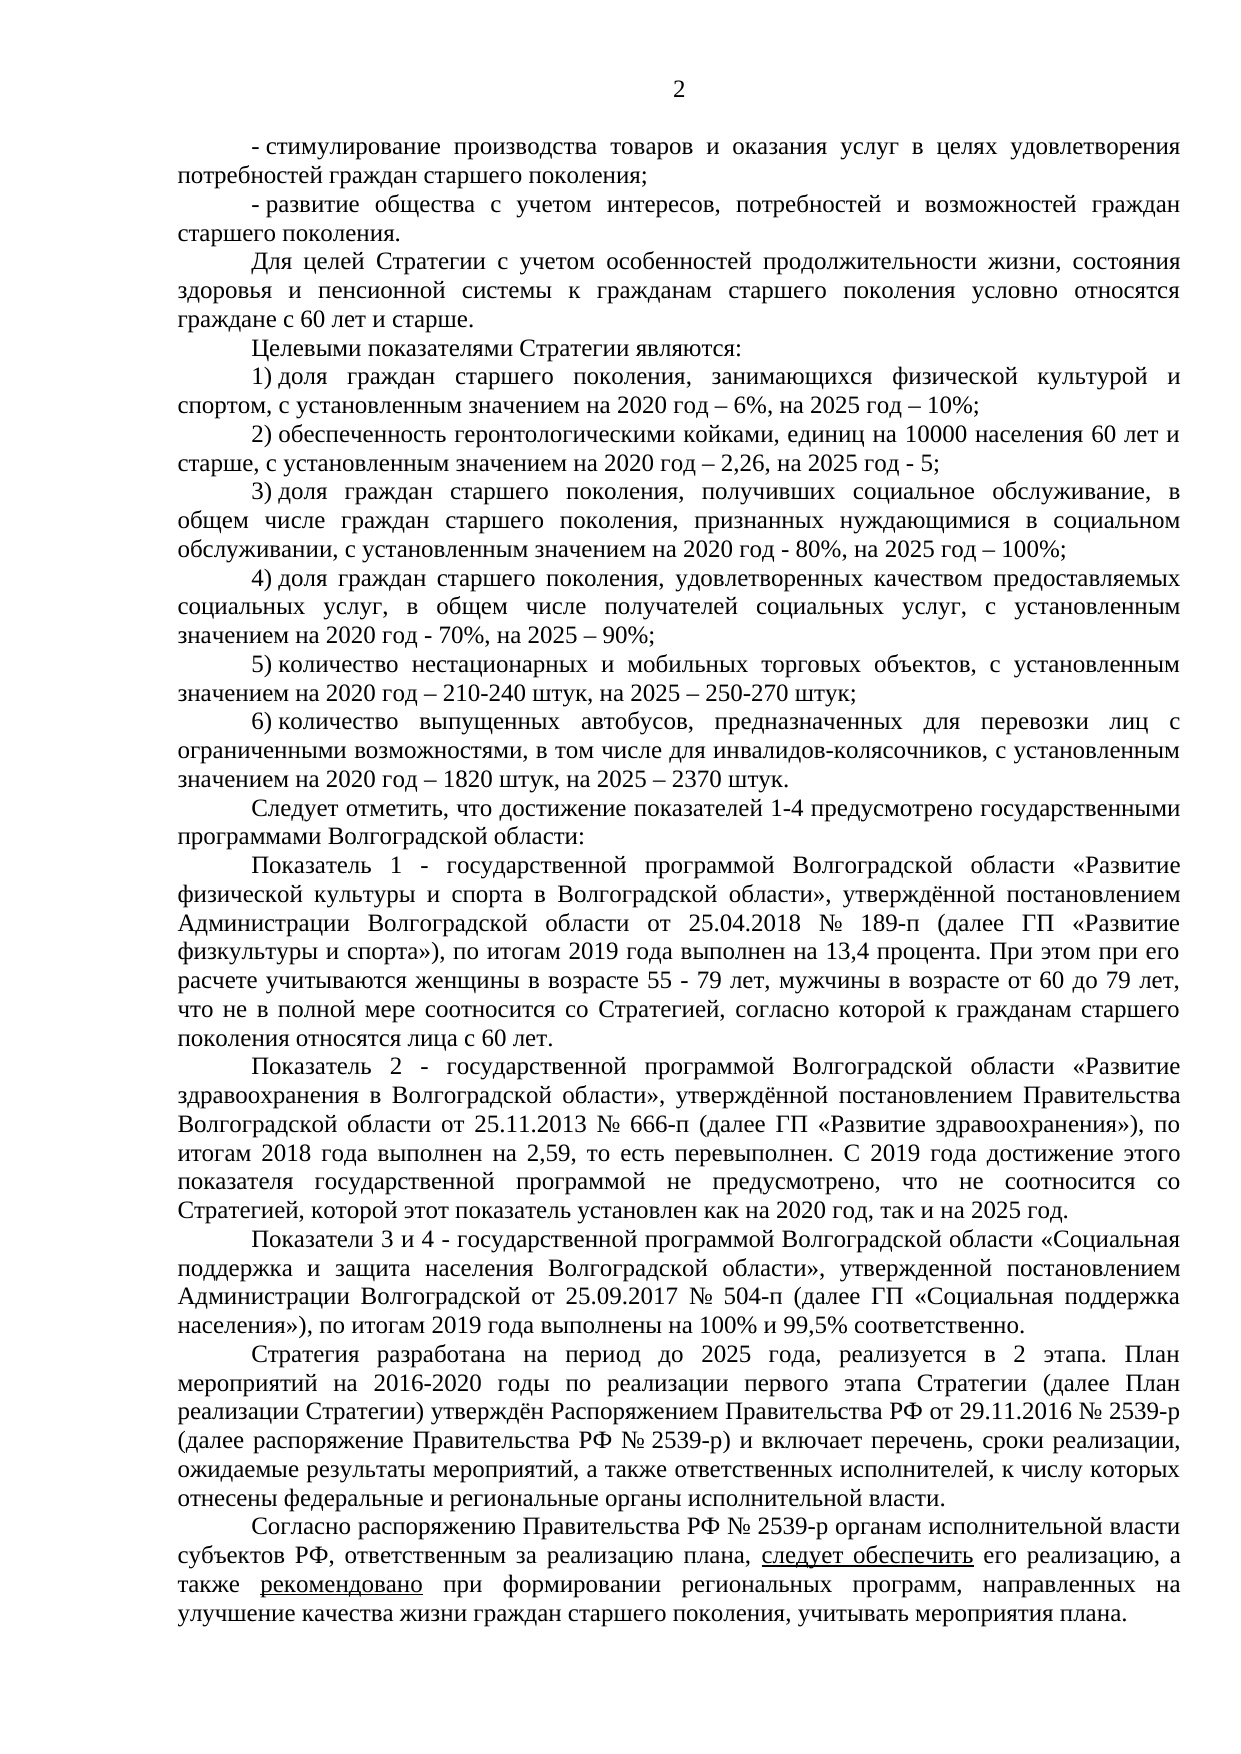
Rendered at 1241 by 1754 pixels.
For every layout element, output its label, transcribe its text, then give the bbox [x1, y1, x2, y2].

text Целевыми показателями Стратегии являются: [177, 333, 1181, 361]
text - стимулирование производства товаров и оказания услуг в целях удовлетворения потребностей граждан старшего поколения; [177, 131, 1181, 189]
text Показатели 3 и 4 - государственной программой Волгоградской области «Социальная поддержка и защита населения Волгоградской области», утвержденной постановлением Администрации Волгоградской от 25.09.2017 № 504-п (далее ГП «Социальная поддержка населения»), по итогам 2019 года выполнены на 100% и 99,5% соответственно. [177, 1224, 1181, 1339]
text 3) доля граждан старшего поколения, получивших социальное обслуживание, в общем числе граждан старшего поколения, признанных нуждающимися в социальном обслуживании, с установленным значением на 2020 год - 80%, на 2025 год – 100%; [177, 476, 1181, 563]
text Показатель 2 - государственной программой Волгоградской области «Развитие здравоохранения в Волгоградской области», утверждённой постановлением Правительства Волгоградской области от 25.11.2013 № 666-п (далее ГП «Развитие здравоохранения»), по итогам 2018 года выполнен на 2,59, то есть перевыполнен. С 2019 года достижение этого показателя государственной программой не предусмотрено, что не соотносится со Стратегией, которой этот показатель установлен как на 2020 год, так и на 2025 год. [177, 1051, 1181, 1224]
text Показатель 1 - государственной программой Волгоградской области «Развитие физической культуры и спорта в Волгоградской области», утверждённой постановлением Администрации Волгоградской области от 25.04.2018 № 189-п (далее ГП «Развитие физкультуры и спорта»), по итогам 2019 года выполнен на 13,4 процента. При этом при его расчете учитываются женщины в возрасте 55 - 79 лет, мужчины в возрасте от 60 до 79 лет, что не в полной мере соотносится со Стратегией, согласно которой к гражданам старшего поколения относятся лица с 60 лет. [177, 850, 1181, 1051]
text Стратегия разработана на период до 2025 года, реализуется в 2 этапа. План мероприятий на 2016-2020 годы по реализации первого этапа Стратегии (далее План реализации Стратегии) утверждён Распоряжением Правительства РФ от 29.11.2016 № 2539-р (далее распоряжение Правительства РФ № 2539-р) и включает перечень, сроки реализации, ожидаемые результаты мероприятий, а также ответственных исполнителей, к числу которых отнесены федеральные и региональные органы исполнительной власти. [177, 1339, 1181, 1511]
text Следует отметить, что достижение показателей 1-4 предусмотрено государственными программами Волгоградской области: [177, 793, 1181, 850]
text 5) количество нестационарных и мобильных торговых объектов, с установленным значением на 2020 год – 210-240 штук, на 2025 – 250-270 штук; [177, 649, 1181, 706]
text Для целей Стратегии с учетом особенностей продолжительности жизни, состояния здоровья и пенсионной системы к гражданам старшего поколения условно относятся граждане с 60 лет и старше. [177, 246, 1181, 333]
text 2) обеспеченность геронтологическими койками, единиц на 10000 населения 60 лет и старше, с установленным значением на 2020 год – 2,26, на 2025 год - 5; [177, 419, 1181, 476]
text 4) доля граждан старшего поколения, удовлетворенных качеством предоставляемых социальных услуг, в общем числе получателей социальных услуг, с установленным значением на 2020 год - 70%, на 2025 – 90%; [177, 563, 1181, 649]
text - развитие общества с учетом интересов, потребностей и возможностей граждан старшего поколения. [177, 189, 1181, 246]
text Согласно распоряжению Правительства РФ № 2539-р органам исполнительной власти субъектов РФ, ответственным за реализацию плана, следует обеспечить его реализацию, а также рекомендовано при формировании региональных программ, направленных на улучшение качества жизни граждан старшего поколения, учитывать мероприятия плана. [177, 1511, 1181, 1626]
text 1) доля граждан старшего поколения, занимающихся физической культурой и спортом, с установленным значением на 2020 год – 6%, на 2025 год – 10%; [177, 361, 1181, 419]
text 6) количество выпущенных автобусов, предназначенных для перевозки лиц с ограниченными возможностями, в том числе для инвалидов-колясочников, с установленным значением на 2020 год – 1820 штук, на 2025 – 2370 штук. [177, 706, 1181, 793]
